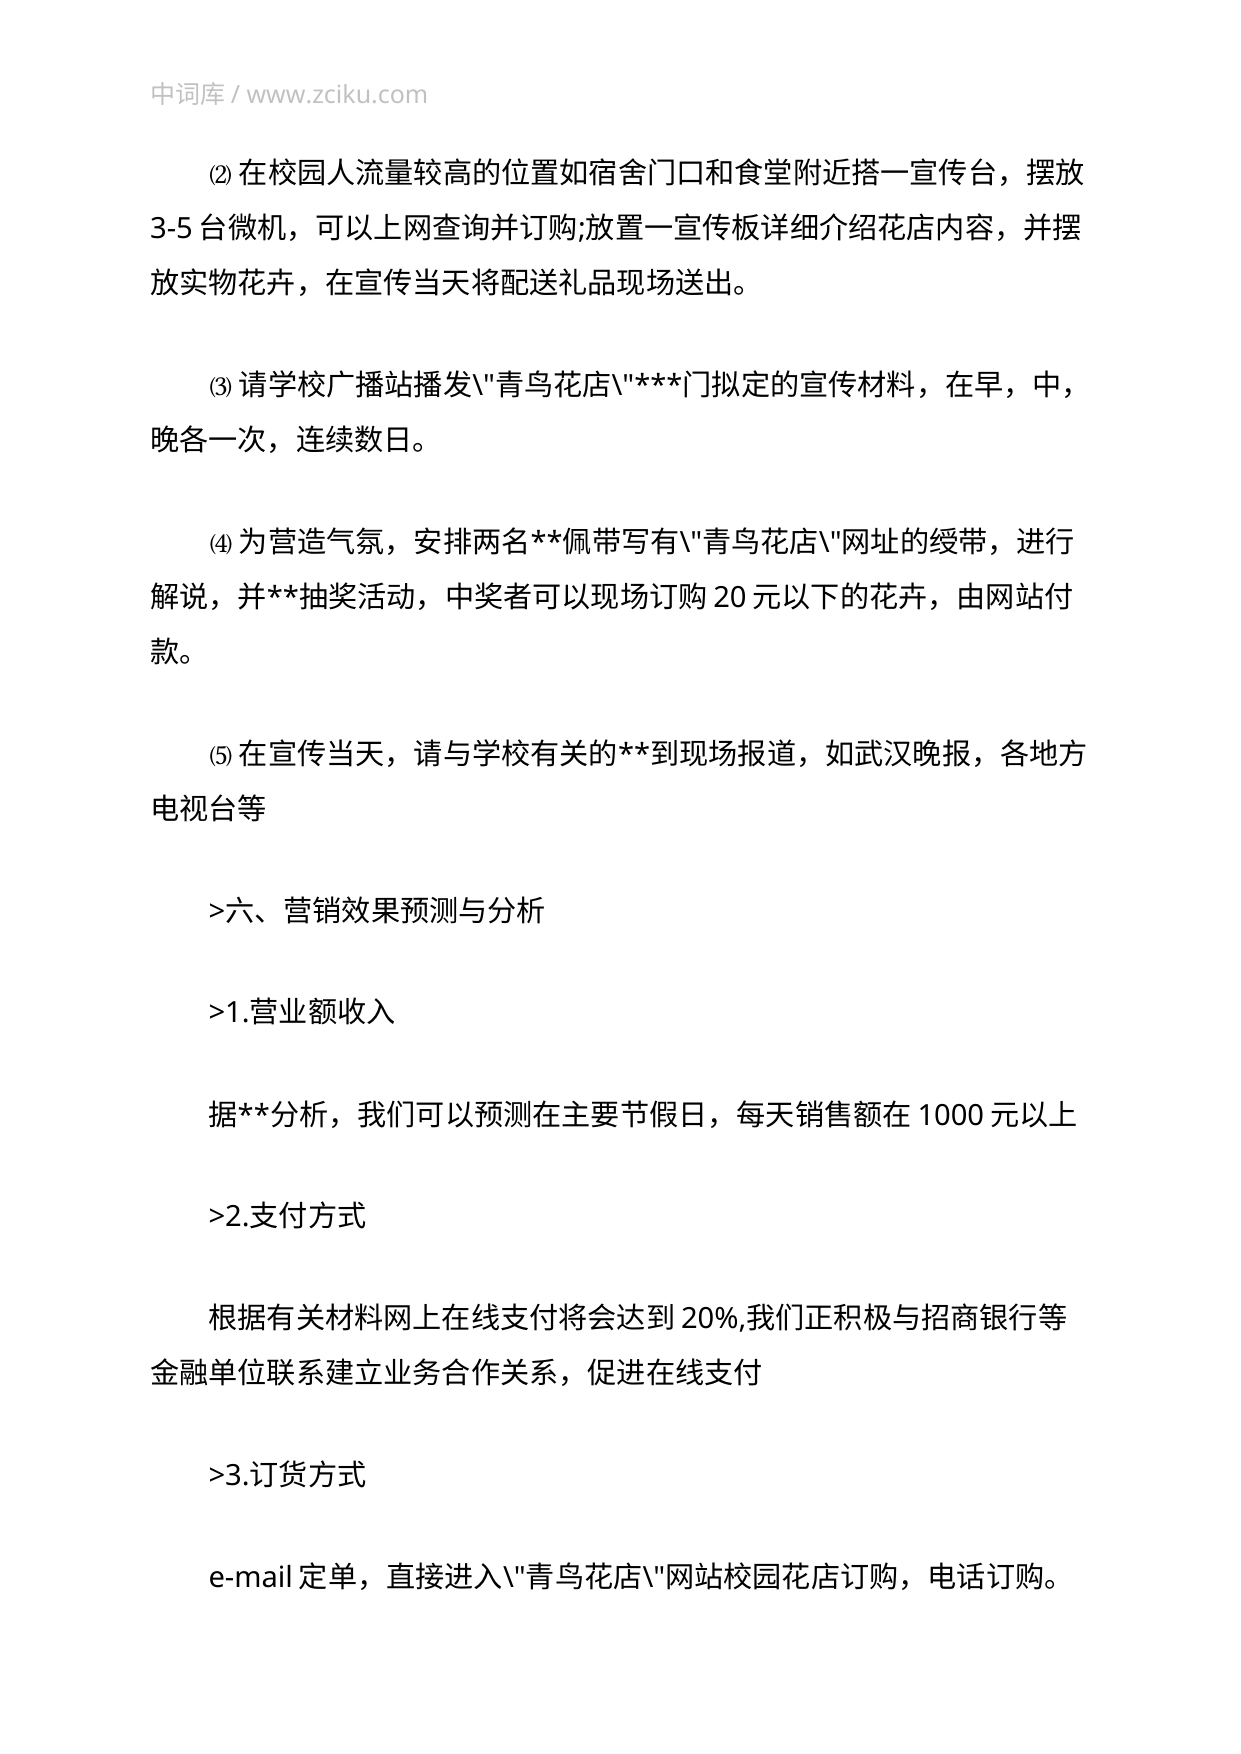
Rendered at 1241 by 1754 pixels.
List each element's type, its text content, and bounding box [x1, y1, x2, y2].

text 根据有关材料网上在线支付将会达到20%,我们正积极与招商银行等金融单位联系建立业务合作关系，促进在线支付 [150, 1295, 1090, 1392]
text ⑶请学校广播站播发\"青鸟花店\"***门拟定的宣传材料，在早，中，晚各一次，连续数日。 [150, 362, 1090, 459]
text >1.营业额收入 [150, 989, 1090, 1031]
text 据**分析，我们可以预测在主要节假日，每天销售额在1000元以上 [150, 1091, 1090, 1133]
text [150, 1554, 1090, 1596]
text >2.支付方式 [150, 1193, 1090, 1235]
text ⑷为营造气氛，安排两名**佩带写有\"青鸟花店\"网址的绶带，进行解说，并**抽奖活动，中奖者可以现场订购20元以下的花卉，由网站付款。 [150, 518, 1090, 671]
text ⑵在校园人流量较高的位置如宿舍门口和食堂附近搭一宣传台，摆放3-5台微机，可以上网查询并订购;放置一宣传板详细介绍花店内容，并摆放实物花卉，在宣传当天将配送礼品现场送出。 [150, 150, 1090, 302]
text >六、营销效果预测与分析 [150, 887, 1090, 929]
text ⑸在宣传当天，请与学校有关的**到现场报道，如武汉晚报，各地方电视台等 [150, 730, 1090, 828]
text >3.订货方式 [150, 1452, 1090, 1494]
